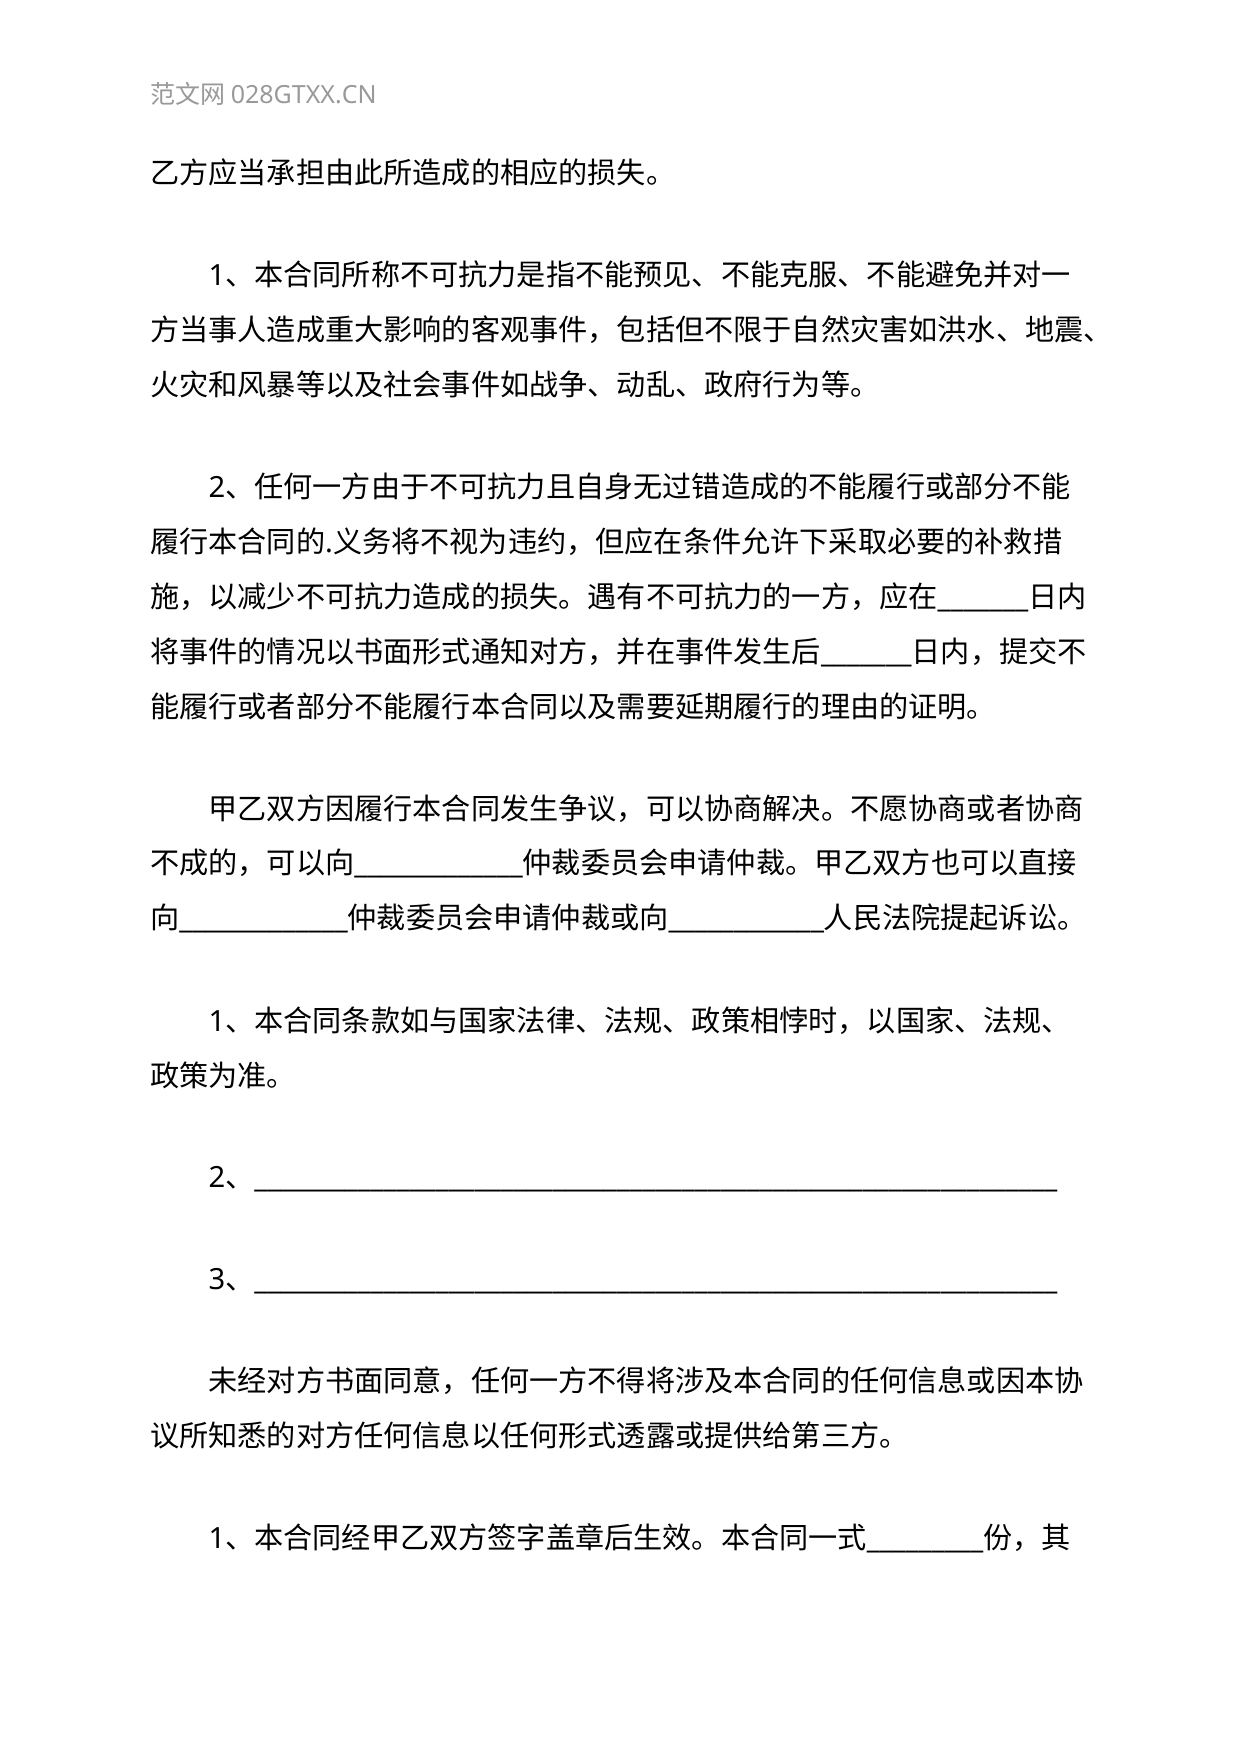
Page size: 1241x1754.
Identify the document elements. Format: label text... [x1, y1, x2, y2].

text 1、本合同所称不可抗力是指不能预见、不能克服、不能避免并对一方当事人造成重大影响的客观事件，包括但不限于自然灾害如洪水、地震、火灾和风暴等以及社会事件如战争、动乱、政府行为等。 [150, 252, 1090, 404]
text 甲乙双方因履行本合同发生争议，可以协商解决。不愿协商或者协商不成的，可以向_____________仲裁委员会申请仲裁。甲乙双方也可以直接向_____________仲裁委员会申请仲裁或向____________人民法院提起诉讼。 [150, 785, 1090, 937]
text 2、任何一方由于不可抗力且自身无过错造成的不能履行或部分不能履行本合同的.义务将不视为违约，但应在条件允许下采取必要的补救措施，以减少不可抗力造成的损失。遇有不可抗力的一方，应在_______日内将事件的情况以书面形式通知对方，并在事件发生后_______日内，提交不能履行或者部分不能履行本合同以及需要延期履行的理由的证明。 [150, 463, 1090, 726]
text 1、本合同条款如与国家法律、法规、政策相悖时，以国家、法规、政策为准。 [150, 997, 1090, 1094]
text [150, 150, 1090, 192]
text 2、______________________________________________________________ [150, 1154, 1090, 1196]
text 未经对方书面同意，任何一方不得将涉及本合同的任何信息或因本协议所知悉的对方任何信息以任何形式透露或提供给第三方。 [150, 1358, 1090, 1455]
text 3、______________________________________________________________ [150, 1256, 1090, 1298]
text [150, 1514, 1090, 1557]
